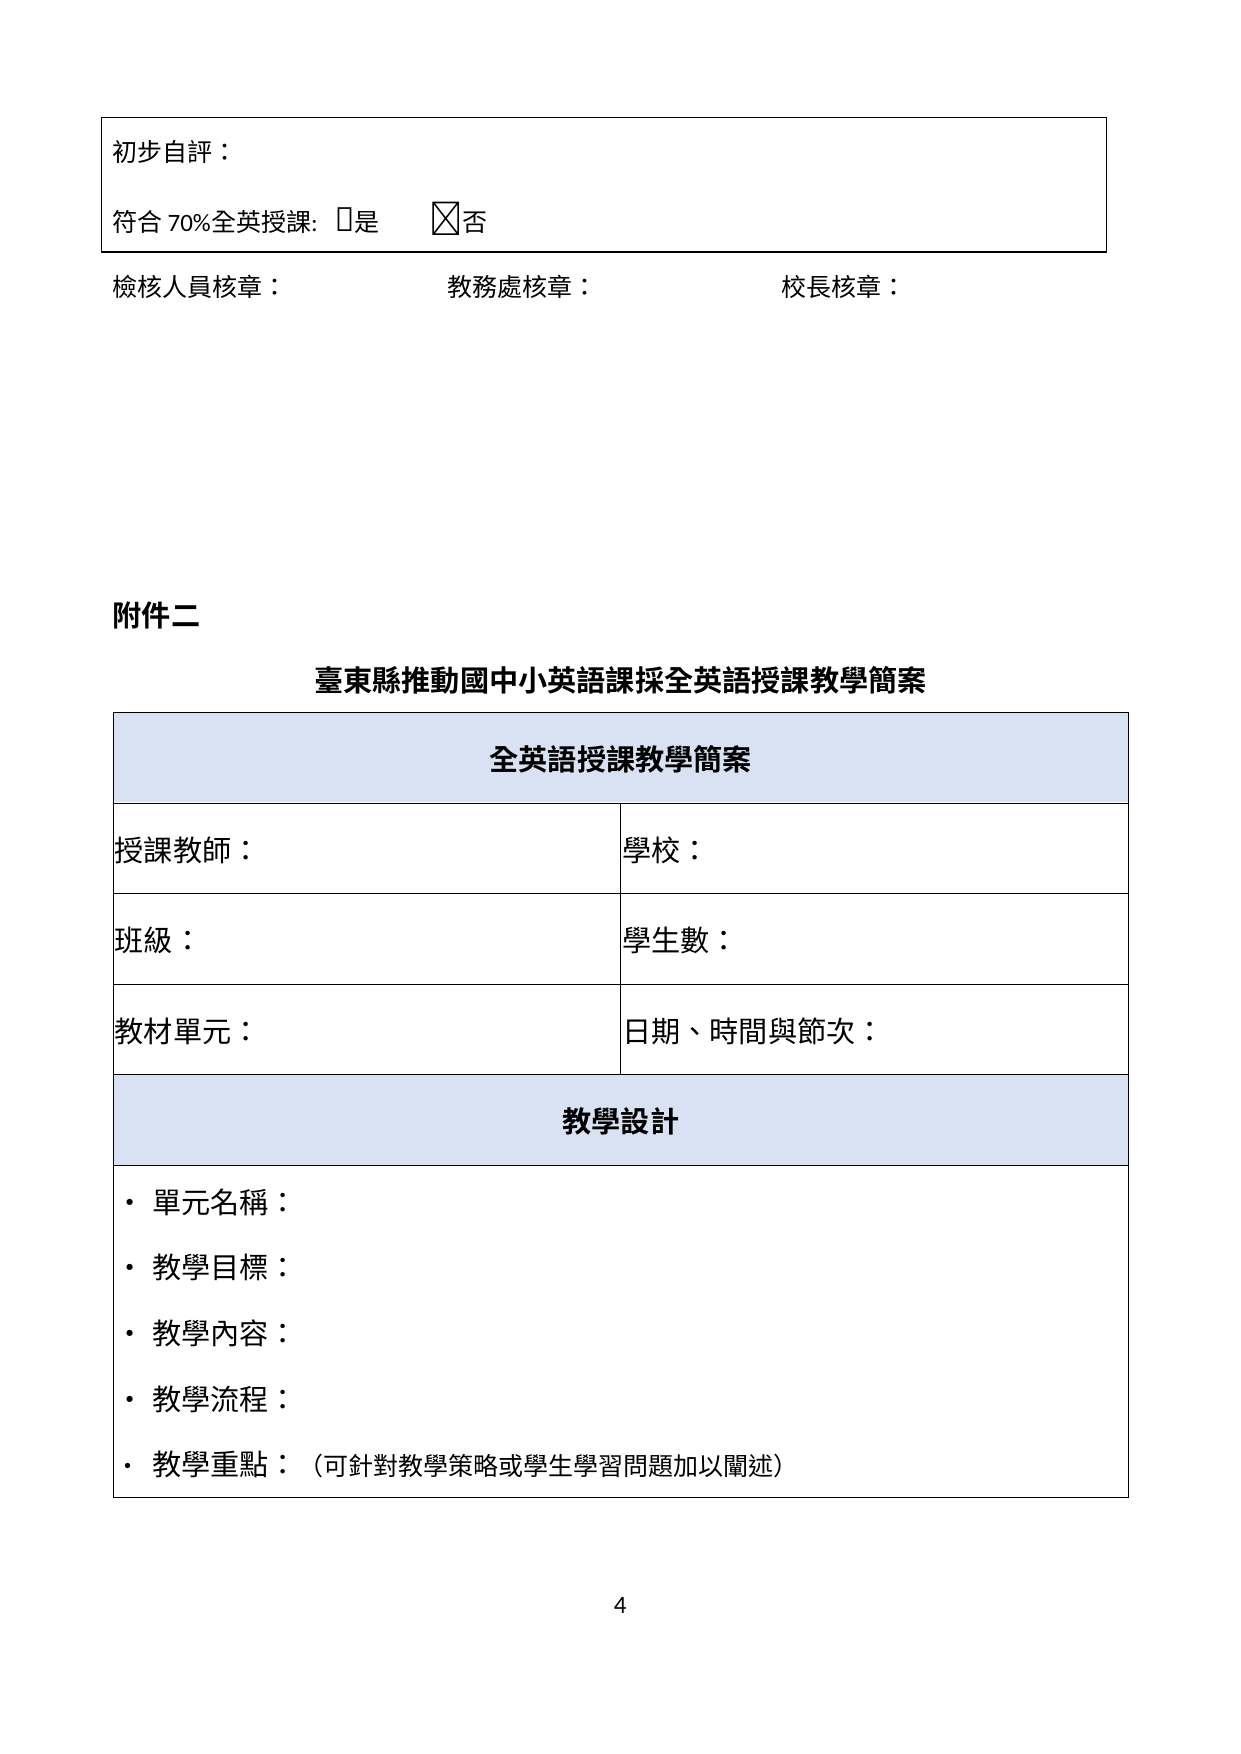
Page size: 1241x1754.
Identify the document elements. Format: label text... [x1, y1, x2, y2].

table_cell 學生數： [621, 894, 1128, 984]
table_cell 教材單元： [114, 985, 620, 1074]
text 臺東縣推動國中小英語課採全英語授課教學簡案 [112, 646, 1128, 712]
table_cell 教學設計 [114, 1075, 1128, 1165]
table_cell 授課教師： [114, 804, 620, 893]
text 附件二 [112, 581, 1128, 646]
text 檢核人員核章： 教務處核章： 校長核章： [112, 252, 1128, 318]
table_header 全英語授課教學簡案 [114, 713, 1128, 802]
table_cell 初步自評： 符合70%全英授課: 是 否 [102, 118, 1106, 251]
table_cell 學校： [621, 804, 1128, 893]
table_cell 日期、時間與節次： [621, 985, 1128, 1074]
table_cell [114, 1166, 1128, 1497]
table_cell 班級： [114, 894, 620, 984]
